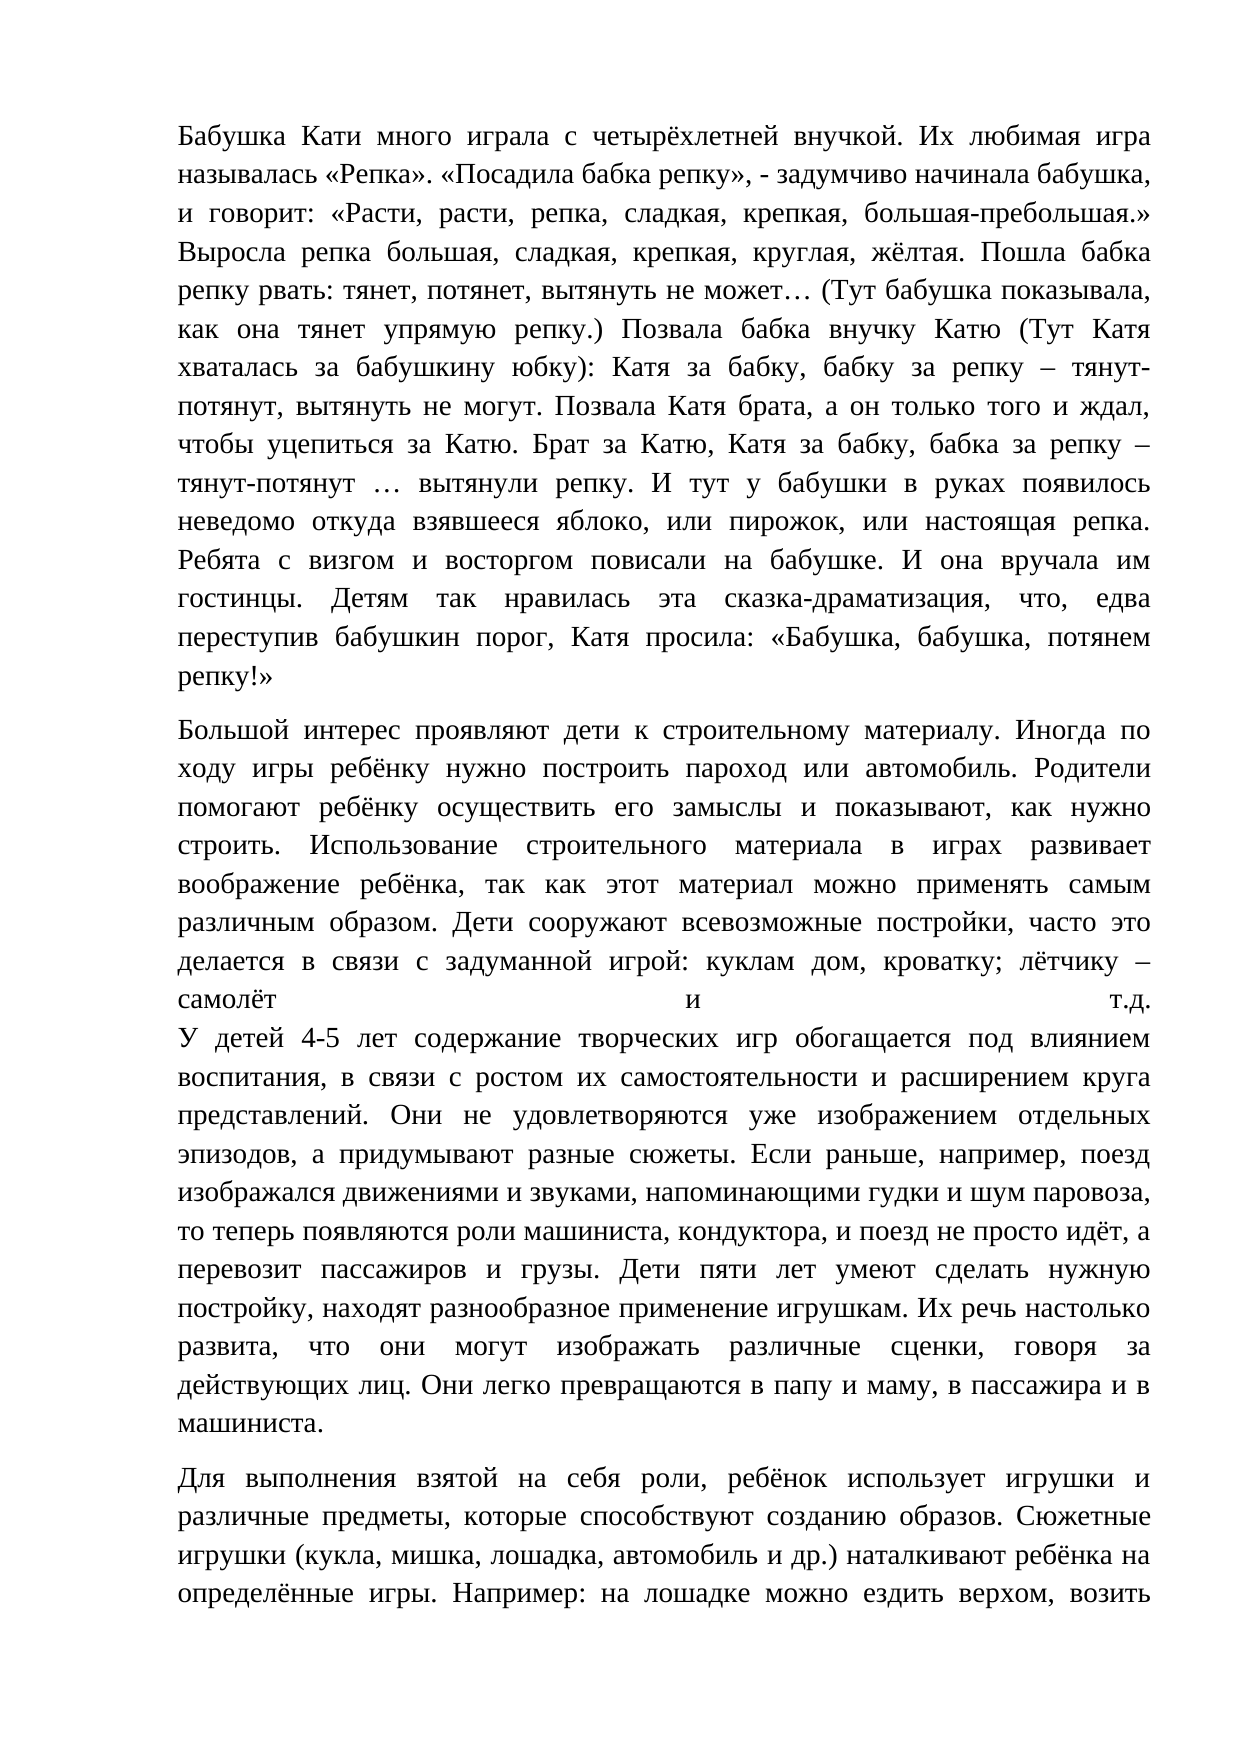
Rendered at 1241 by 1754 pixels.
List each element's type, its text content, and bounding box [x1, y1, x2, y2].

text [177, 1460, 1152, 1609]
text Бабушка Кати много играла с четырёхлетней внучкой. Их любимая игра называлась «Репка». «Посадила бабка репку», - задумчиво начинала бабушка, и говорит: «Расти, расти, репка, сладкая, крепкая, большая-пребольшая.» Выросла репка большая, сладкая, крепкая, круглая, жёлтая. Пошла бабка репку рвать: тянет, потянет, вытянуть не может… (Тут бабушка показывала, как она тянет упрямую репку.) Позвала бабка внучку Катю (Тут Катя хваталась за бабушкину юбку): Катя за бабку, бабку за репку – тянут-потянут, вытянуть не могут. Позвала Катя брата, а он только того и ждал, чтобы уцепиться за Катю. Брат за Катю, Катя за бабку, бабка за репку – тянут-потянут … вытянули репку. И тут у бабушки в руках появилось неведомо откуда взявшееся яблоко, или пирожок, или настоящая репка. Ребята с визгом и восторгом повисали на бабушке. И она вручала им гостинцы. Детям так нравилась эта сказка-драматизация, что, едва переступив бабушкин порог, Катя просила: «Бабушка, бабушка, потянем репку!» [177, 118, 1152, 691]
text Большой интерес проявляют дети к строительному материалу. Иногда по ходу игры ребёнку нужно построить пароход или автомобиль. Родители помогают ребёнку осуществить его замыслы и показывают, как нужно строить. Использование строительного материала в играх развивает воображение ребёнка, так как этот материал можно применять самым различным образом. Дети сооружают всевозможные постройки, часто это делается в связи с задуманной игрой: куклам дом, кроватку; лётчику – самолёт и т.д. У детей 4-5 лет содержание творческих игр обогащается под влиянием воспитания, в связи с ростом их самостоятельности и расширением круга представлений. Они не удовлетворяются уже изображением отдельных эпизодов, а придумывают разные сюжеты. Если раньше, например, поезд изображался движениями и звуками, напоминающими гудки и шум паровоза, то теперь появляются роли машиниста, кондуктора, и поезд не просто идёт, а перевозит пассажиров и грузы. Дети пяти лет умеют сделать нужную постройку, находят разнообразное применение игрушкам. Их речь настолько развита, что они могут изображать различные сценки, говоря за действующих лиц. Они легко превращаются в папу и маму, в пассажира и в машиниста. [177, 712, 1152, 1439]
